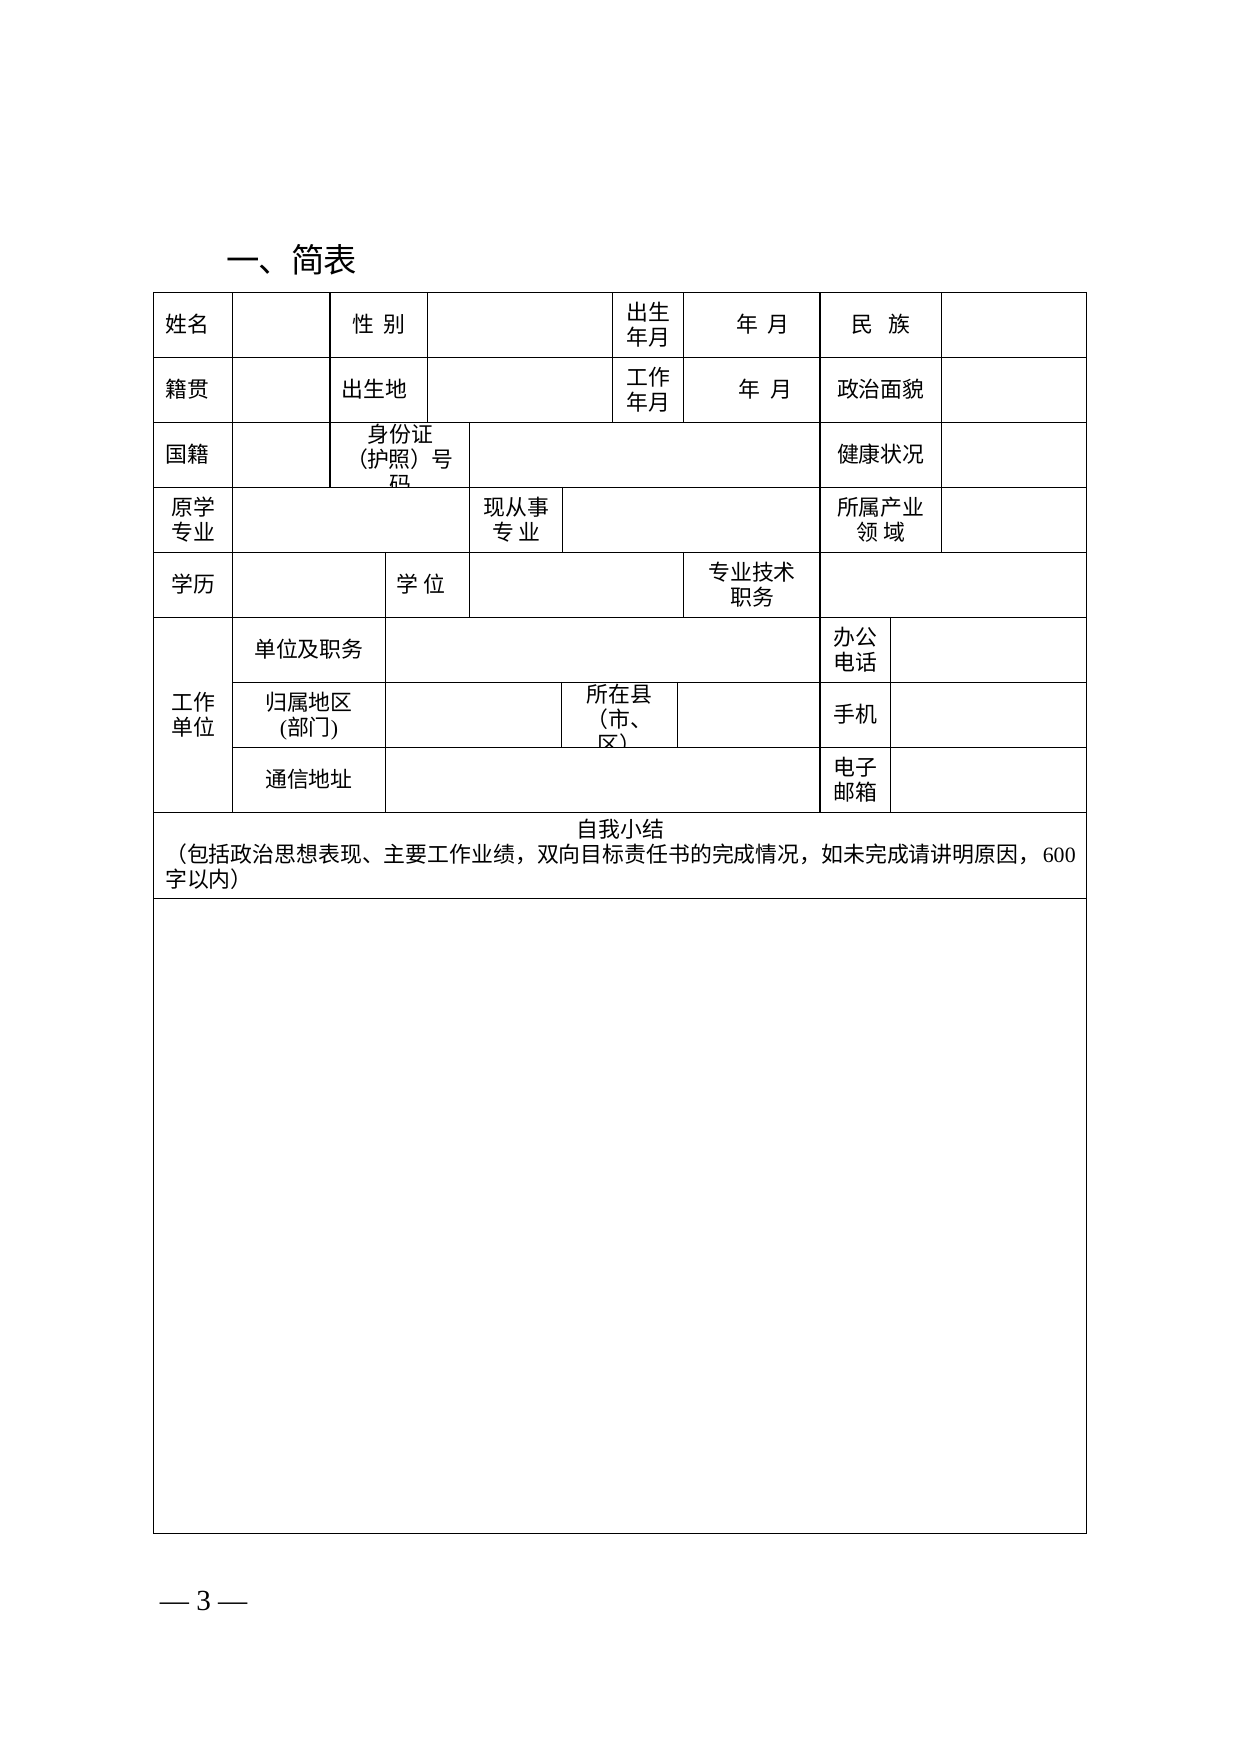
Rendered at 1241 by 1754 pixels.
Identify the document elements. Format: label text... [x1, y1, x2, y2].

table_cell [563, 488, 819, 552]
table_cell 自我小结 （包括政治思想表现、主要工作业绩，双向目标责任书的完成情况，如未完成请讲明原因，600字以内） [154, 813, 1086, 898]
table_cell [233, 553, 385, 617]
table_cell 所在县（市、区） [562, 683, 677, 747]
table_cell [942, 358, 1086, 422]
table_cell 健康状况 [821, 423, 941, 487]
table_cell [942, 488, 1086, 552]
table_cell 现从事 专 业 [470, 488, 562, 552]
table_cell 专业技术 职务 [684, 553, 819, 617]
table_cell 原学专业 [154, 488, 232, 552]
table_cell 电子 邮箱 [821, 748, 890, 812]
table_cell [233, 423, 329, 487]
table_header 姓名 [154, 293, 232, 357]
table_cell [891, 683, 1086, 747]
table_cell [891, 618, 1086, 682]
table_cell [821, 553, 1086, 617]
table_cell [470, 553, 683, 617]
table_header 民 族 [821, 293, 941, 357]
table_cell 工作 单位 [154, 618, 232, 812]
table_header [428, 293, 612, 357]
table_cell 单位及职务 [233, 618, 385, 682]
table_header 年 月 [684, 293, 819, 357]
table_cell 学 位 [386, 553, 469, 617]
table_header [942, 293, 1086, 357]
table_cell 籍贯 [154, 358, 232, 422]
table_cell 所属产业 领 域 [821, 488, 941, 552]
table_cell [386, 683, 561, 747]
table_cell [942, 423, 1086, 487]
table_cell [233, 488, 469, 552]
table_cell [891, 748, 1086, 812]
table_cell 工作年月 [613, 358, 683, 422]
table_cell 年 月 [684, 358, 819, 422]
table_cell 学历 [154, 553, 232, 617]
table_cell [233, 358, 329, 422]
table_cell 通信地址 [233, 748, 385, 812]
table_cell 手机 [821, 683, 890, 747]
table_cell [386, 618, 819, 682]
table_header 性 别 [331, 293, 427, 357]
table_cell 归属地区 (部门) [233, 683, 385, 747]
table_cell [154, 899, 1086, 1533]
table_cell [678, 683, 819, 747]
table_cell 身份证 （护照）号码 [331, 423, 469, 487]
table_cell [470, 423, 819, 487]
table_cell 办公 电话 [821, 618, 890, 682]
table_header [233, 293, 329, 357]
table_header 出生年月 [613, 293, 683, 357]
table_cell [386, 748, 819, 812]
table_cell 国籍 [154, 423, 232, 487]
table_cell 政治面貌 [821, 358, 941, 422]
text 一、简表 [159, 226, 1081, 284]
table_cell [428, 358, 612, 422]
table_cell 出生地 [331, 358, 427, 422]
